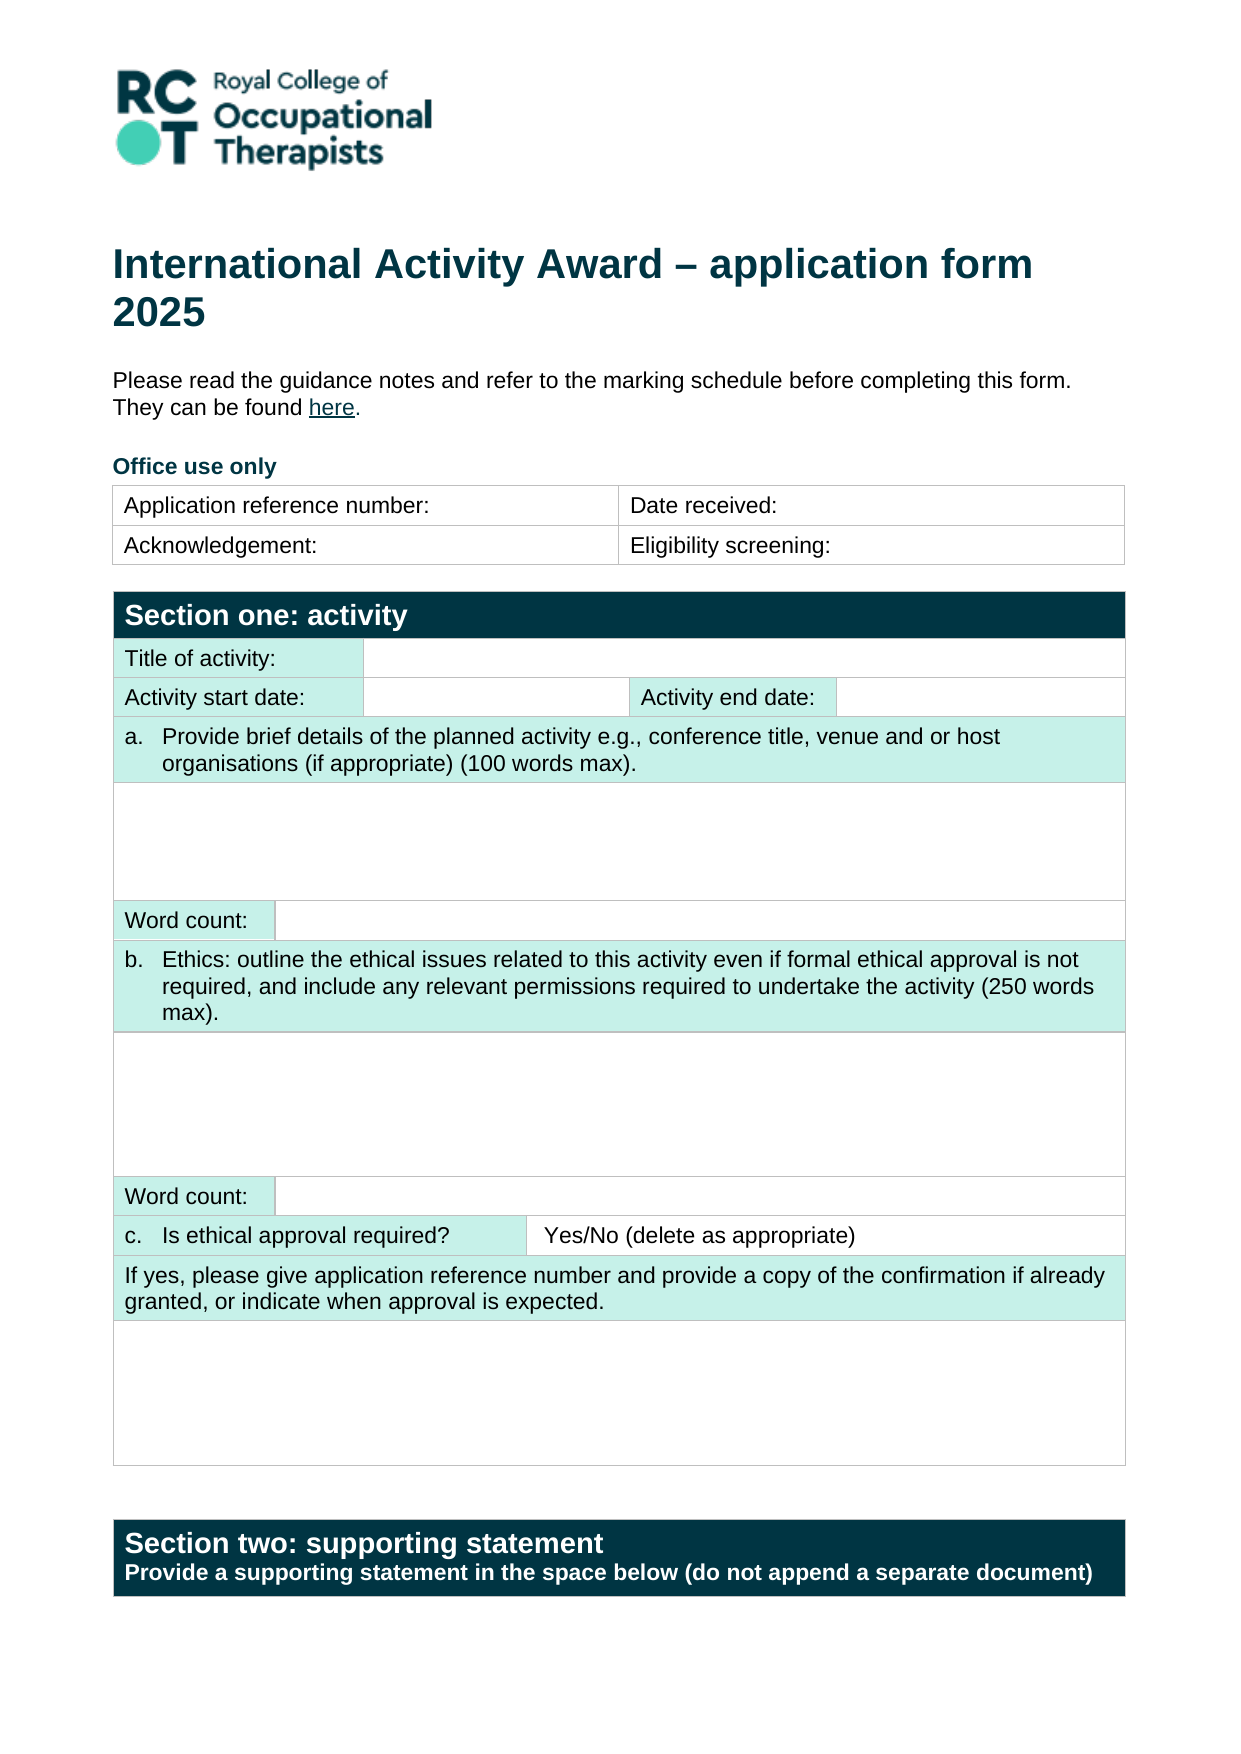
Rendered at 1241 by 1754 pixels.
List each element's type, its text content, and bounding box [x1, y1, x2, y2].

table_header Application reference number: [113, 486, 618, 524]
table_cell Title of activity: [114, 639, 363, 677]
table_cell [114, 1033, 1125, 1176]
table_header Date received: [619, 486, 1124, 524]
table_cell Acknowledgement: [113, 526, 618, 564]
table_cell [276, 1177, 1125, 1215]
table_cell Yes/No (delete as appropriate) [527, 1216, 1125, 1255]
table_cell Ethics: outline the ethical issues related to this activity even if formal ethical approval is not required, and include any relevant permissions required to undertake the activity (250 words max). [114, 941, 1125, 1031]
table_cell [276, 901, 1125, 939]
title Office use only [112, 453, 1128, 479]
table_cell Activity start date: [114, 678, 363, 716]
table_cell [114, 783, 1125, 900]
table_cell Word count: [114, 901, 274, 939]
title International Activity Award – application form 2025 [112, 239, 1128, 335]
table_cell [837, 678, 1125, 716]
table_header Section two: supporting statement Provide a supporting statement in the space below (do not append a separate document) [114, 1520, 1125, 1596]
table_cell [114, 1321, 1125, 1465]
table_cell [364, 639, 1125, 677]
table_cell [364, 678, 629, 716]
table_cell Activity end date: [630, 678, 836, 716]
table_cell Provide brief details of the planned activity e.g., conference title, venue and or host organisations (if appropriate) (100 words max). [114, 717, 1125, 782]
table_cell Eligibility screening: [619, 526, 1124, 564]
table_cell Is ethical approval required? [114, 1216, 526, 1255]
title Please read the guidance notes and refer to the marking schedule before completing this form. They can be found here. [112, 367, 1128, 420]
table_header Section one: activity [114, 592, 1125, 638]
table_cell If yes, please give application reference number and provide a copy of the confirmation if already granted, or indicate when approval is expected. [114, 1256, 1125, 1320]
table_cell Word count: [114, 1177, 274, 1215]
